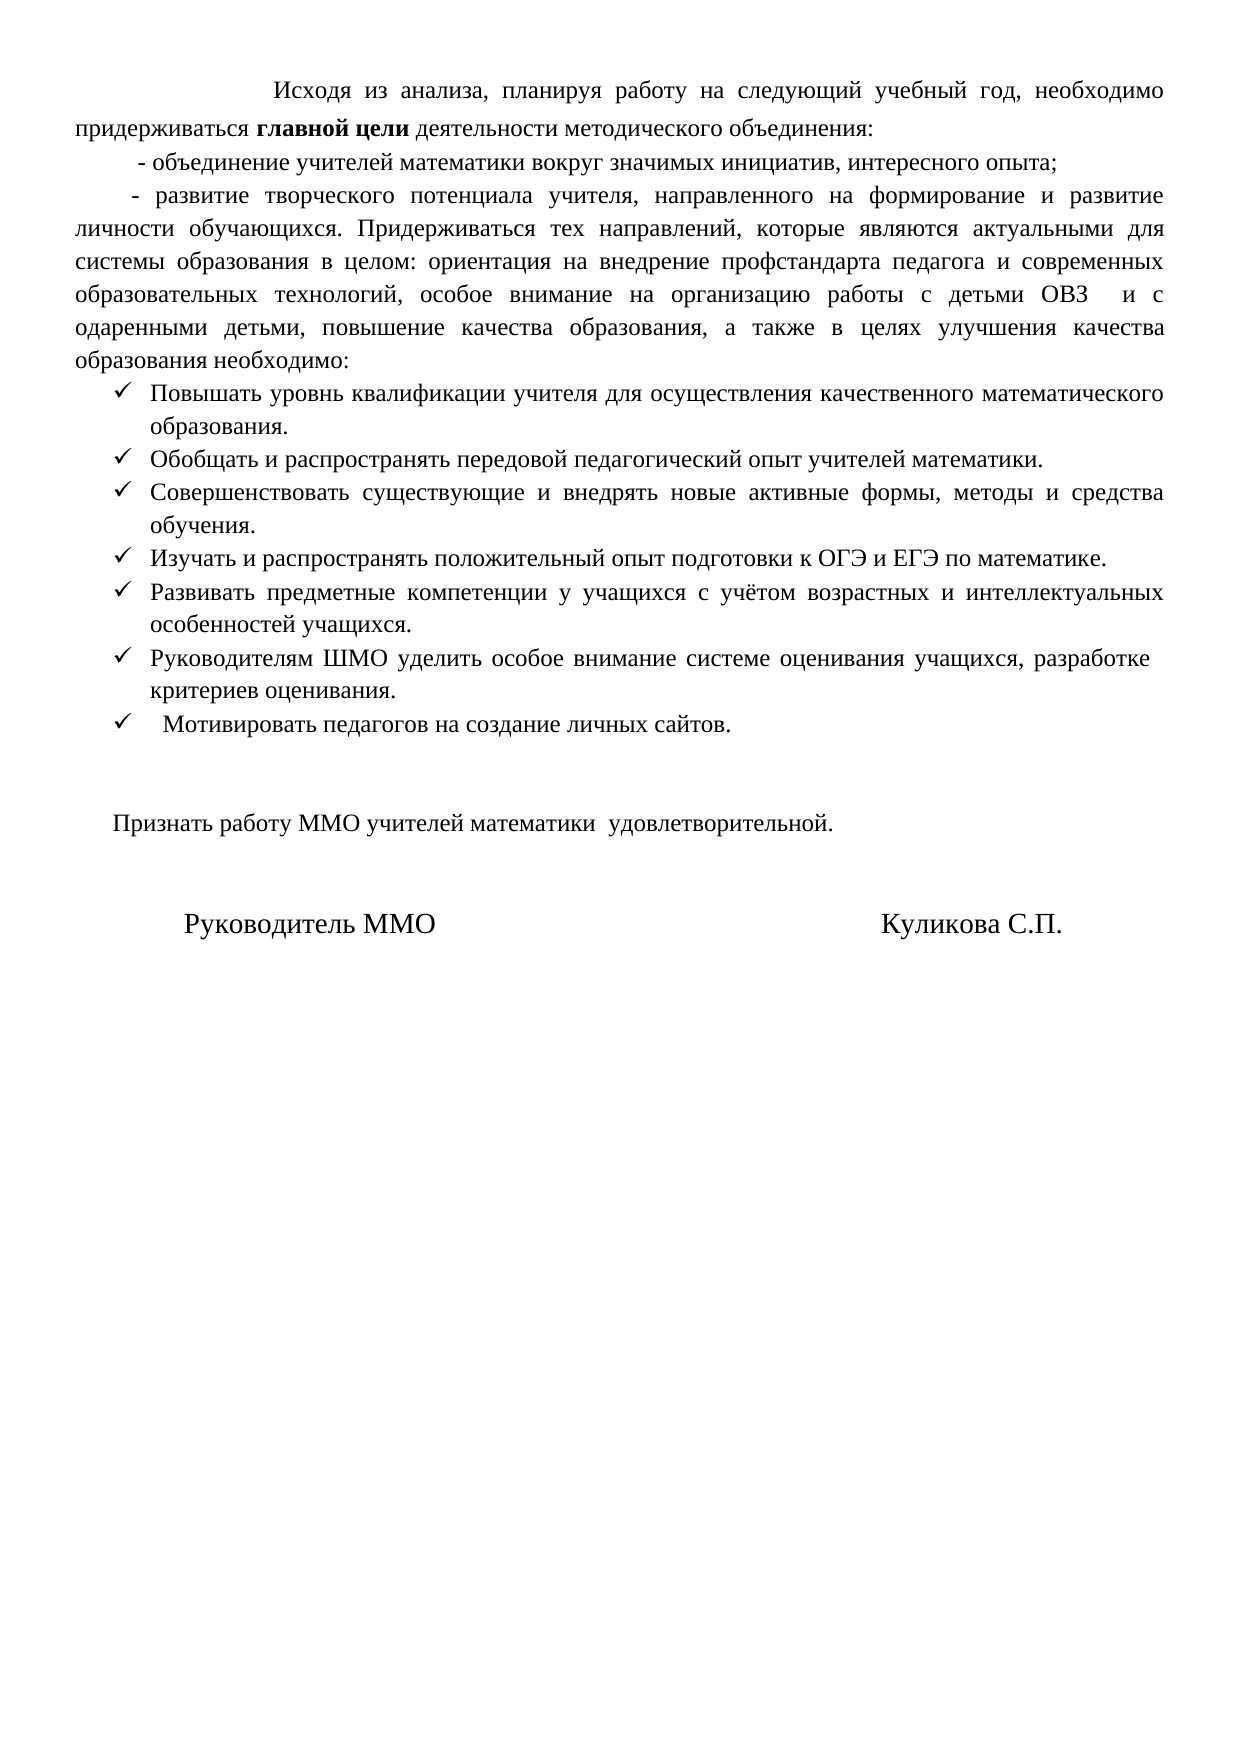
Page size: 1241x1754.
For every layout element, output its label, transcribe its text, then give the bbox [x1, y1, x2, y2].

list Совершенствовать существующие и внедрять новые активные формы, методы и средства обучения. [112, 477, 1165, 539]
text - развитие творческого потенциала учителя, направленного на формирование и развитие личности обучающихся. Придерживаться тех направлений, которые являются актуальными для системы образования в целом: ориентация на внедрение профстандарта педагога и современных образовательных технологий, особое внимание на организацию работы с детьми ОВЗ и с одаренными детьми, повышение качества образования, а также в целях улучшения качества образования необходимо: [75, 180, 1165, 374]
list Повышать уровнь квалификации учителя для осуществления качественного математического образования. [112, 378, 1165, 440]
list Изучать и распространять положительный опыт подготовки к ОГЭ и ЕГЭ по математике. [112, 543, 1165, 572]
list Признать работу ММО учителей математики удовлетворительной. [112, 808, 1165, 836]
text Исходя из анализа, планируя работу на следующий учебный год, необходимо придерживаться главной цели деятельности методического объединения: [75, 75, 1165, 142]
text Руководитель ММО Куликова С.П. [75, 906, 1165, 939]
list Обобщать и распространять передовой педагогический опыт учителей математики. [112, 444, 1165, 473]
text - объединение учителей математики вокруг значимых инициатив, интересного опыта; [75, 147, 1165, 176]
list Развивать предметные компетенции у учащихся с учётом возрастных и интеллектуальных особенностей учащихся. [112, 577, 1165, 638]
list Мотивировать педагогов на создание личных сайтов. [112, 709, 1151, 737]
list Руководителям ШМО уделить особое внимание системе оценивания учащихся, разработке критериев оценивания. [112, 643, 1151, 704]
